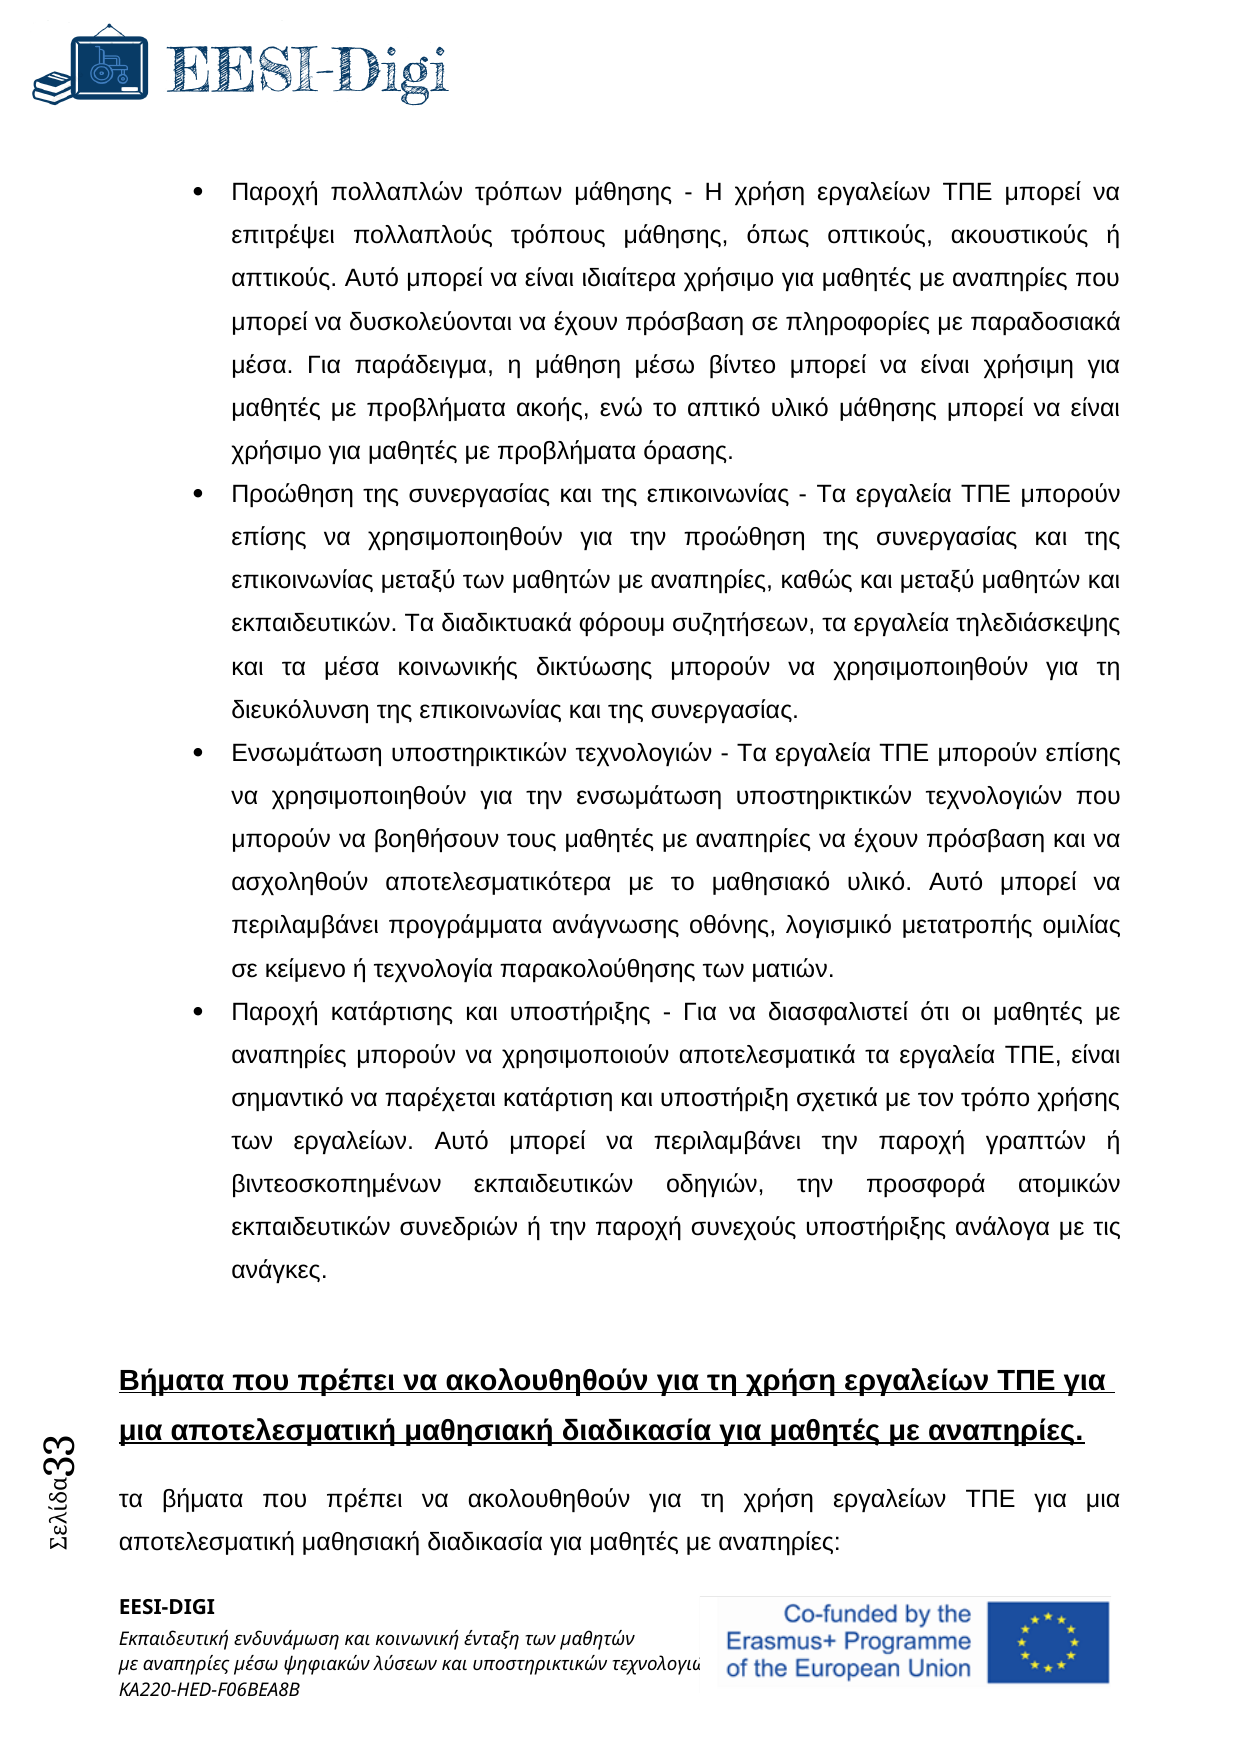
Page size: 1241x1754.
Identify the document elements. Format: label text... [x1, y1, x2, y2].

text τα βήματα που πρέπει να ακολουθηθούν για τη χρήση εργαλείων ΤΠΕ για μια αποτελεσματική μαθησιακή διαδικασία για μαθητές με αναπηρίες: [118, 1484, 1122, 1556]
picture [698, 1595, 1110, 1693]
picture [29, 20, 448, 106]
text Βήματα που πρέπει να ακολουθηθούν για τη χρήση εργαλείων ΤΠΕ για μια αποτελεσματική μαθησιακή διαδικασία για μαθητές με αναπηρίες. [118, 1363, 1122, 1446]
list Προώθηση της συνεργασίας και της επικοινωνίας - Τα εργαλεία ΤΠΕ μπορούν επίσης να χρησιμοποιηθούν για την προώθηση της συνεργασίας και της επικοινωνίας μεταξύ των μαθητών με αναπηρίες, καθώς και μεταξύ μαθητών και εκπαιδευτικών. Τα διαδικτυακά φόρουμ συζητήσεων, τα εργαλεία τηλεδιάσκεψης και τα μέσα κοινωνικής δικτύωσης μπορούν να χρησιμοποιηθούν για τη διευκόλυνση της επικοινωνίας και της συνεργασίας. [193, 479, 1122, 723]
list Παροχή κατάρτισης και υποστήριξης - Για να διασφαλιστεί ότι οι μαθητές με αναπηρίες μπορούν να χρησιμοποιούν αποτελεσματικά τα εργαλεία ΤΠΕ, είναι σημαντικό να παρέχεται κατάρτιση και υποστήριξη σχετικά με τον τρόπο χρήσης των εργαλείων. Αυτό μπορεί να περιλαμβάνει την παροχή γραπτών ή βιντεοσκοπημένων εκπαιδευτικών οδηγιών, την προσφορά ατομικών εκπαιδευτικών συνεδριών ή την παροχή συνεχούς υποστήριξης ανάλογα με τις ανάγκες. [193, 997, 1122, 1284]
list Ενσωμάτωση υποστηρικτικών τεχνολογιών - Τα εργαλεία ΤΠΕ μπορούν επίσης να χρησιμοποιηθούν για την ενσωμάτωση υποστηρικτικών τεχνολογιών που μπορούν να βοηθήσουν τους μαθητές με αναπηρίες να έχουν πρόσβαση και να ασχοληθούν αποτελεσματικότερα με το μαθησιακό υλικό. Αυτό μπορεί να περιλαμβάνει προγράμματα ανάγνωσης οθόνης, λογισμικό μετατροπής ομιλίας σε κείμενο ή τεχνολογία παρακολούθησης των ματιών. [193, 738, 1122, 982]
list Παροχή πολλαπλών τρόπων μάθησης - Η χρήση εργαλείων ΤΠΕ μπορεί να επιτρέψει πολλαπλούς τρόπους μάθησης, όπως οπτικούς, ακουστικούς ή απτικούς. Αυτό μπορεί να είναι ιδιαίτερα χρήσιμο για μαθητές με αναπηρίες που μπορεί να δυσκολεύονται να έχουν πρόσβαση σε πληροφορίες με παραδοσιακά μέσα. Για παράδειγμα, η μάθηση μέσω βίντεο μπορεί να είναι χρήσιμη για μαθητές με προβλήματα ακοής, ενώ το απτικό υλικό μάθησης μπορεί να είναι χρήσιμο για μαθητές με προβλήματα όρασης. [193, 177, 1122, 464]
